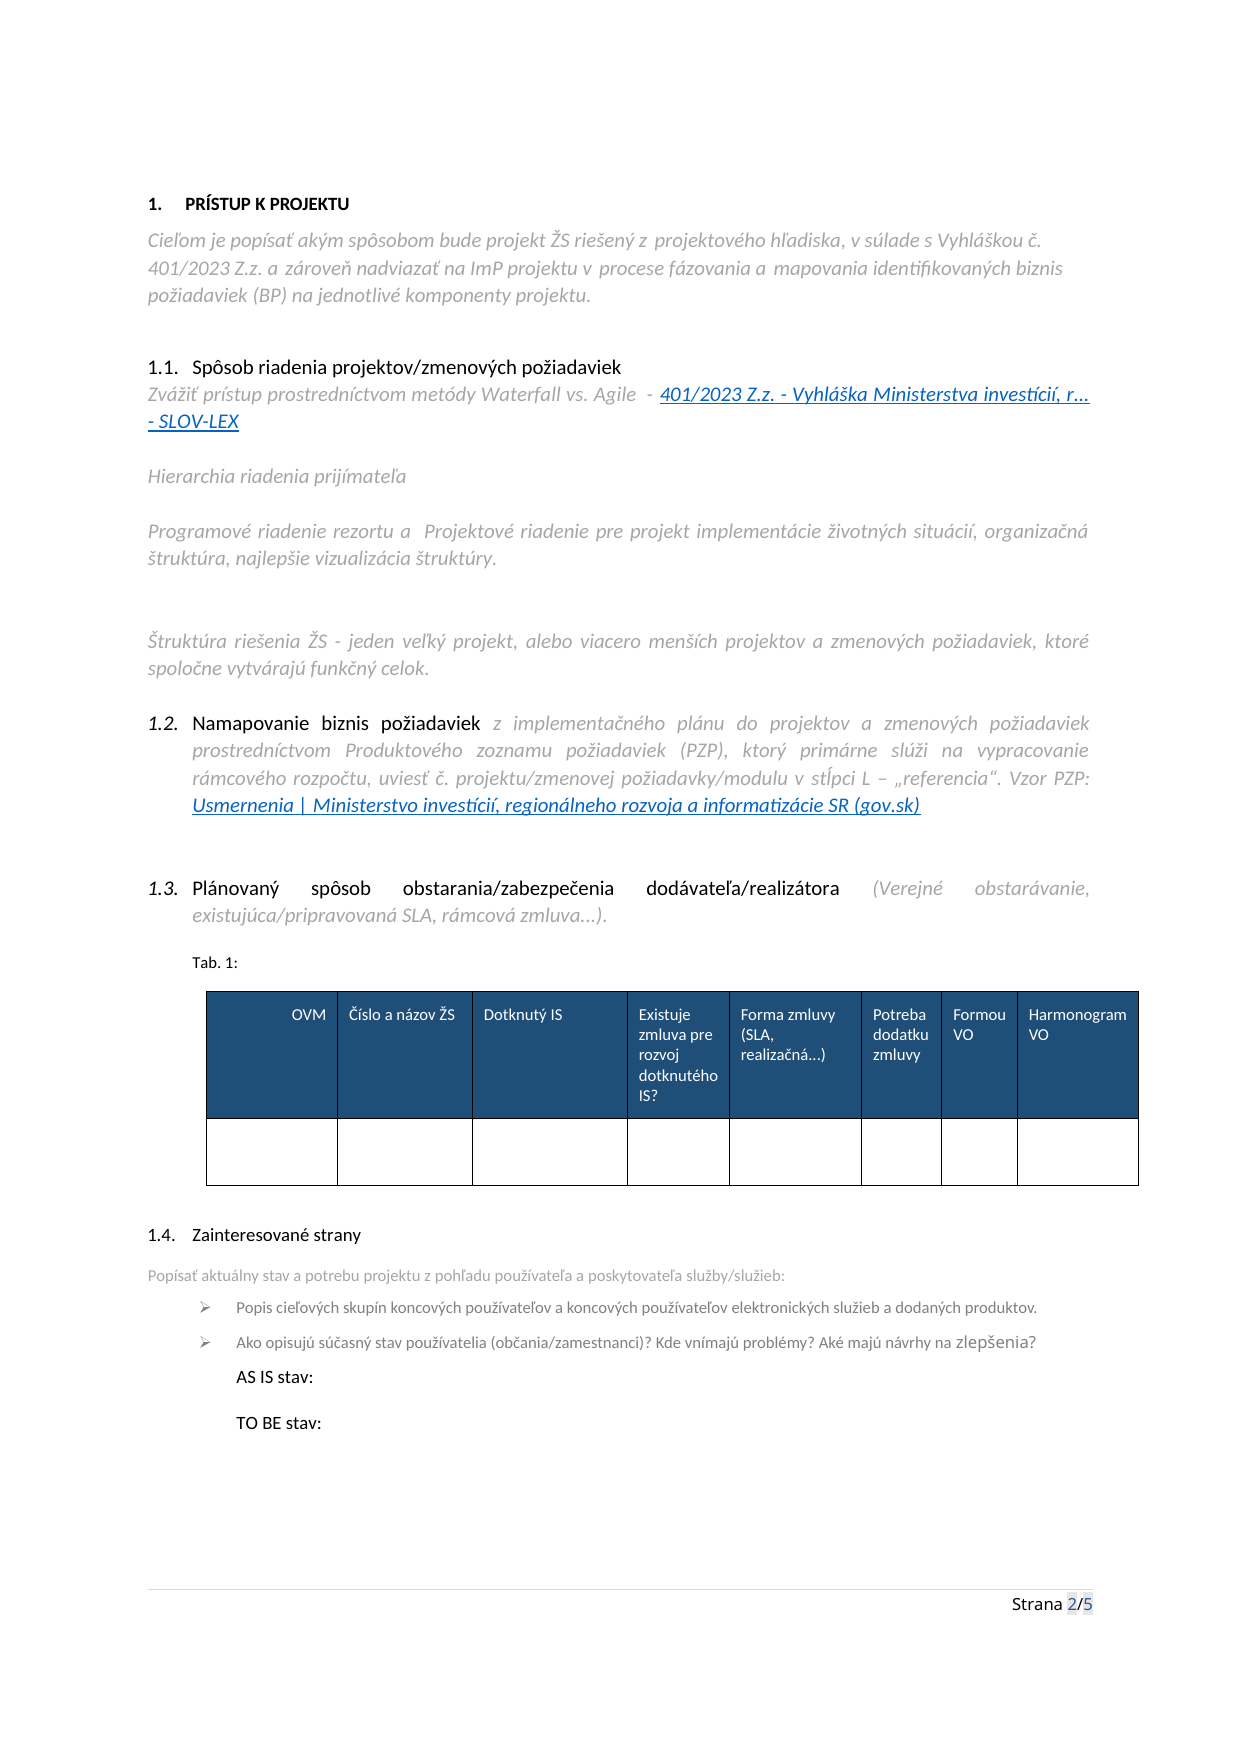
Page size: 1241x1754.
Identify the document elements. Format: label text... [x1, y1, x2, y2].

table_cell [862, 1119, 941, 1185]
table_header Potreba dodatku zmluvy [862, 992, 941, 1118]
list TO BE stav: [236, 1412, 1093, 1434]
text Programové riadenie rezortu a Projektové riadenie pre projekt implementácie životných situácií, organizačná štruktúra, najlepšie vizualizácia štruktúry. [148, 518, 1093, 571]
table_header Formou VO [942, 992, 1017, 1118]
list Ako opisujú súčasný stav používatelia (občania/zamestnanci)? Kde vnímajú problémy? Aké majú návrhy na zlepšenia? [199, 1331, 1093, 1353]
table_header Harmonogram VO [1018, 992, 1138, 1118]
text Zvážiť prístup prostredníctvom metódy Waterfall vs. Agile - 401/2023 Z.z. - Vyhláška Ministerstva investícií, r... - SLOV-LEX [148, 381, 1093, 434]
list AS IS stav: [236, 1366, 1093, 1389]
table_cell [207, 1119, 337, 1185]
table_cell [473, 1119, 627, 1185]
table_header Forma zmluvy (SLA, realizačná...) [730, 992, 861, 1118]
table_cell [1018, 1119, 1138, 1185]
table_header Existuje zmluva pre rozvoj dotknutého IS? [628, 992, 729, 1118]
list Prístup k projektu [148, 192, 1093, 215]
table_cell [730, 1119, 861, 1185]
list Namapovanie biznis požiadaviek z implementačného plánu do projektov a zmenových požiadaviek prostredníctvom Produktového zoznamu požiadaviek (PZP), ktorý primárne slúži na vypracovanie rámcového rozpočtu, uviesť č. projektu/zmenovej požiadavky/modulu v stĺpci L – „referencia“. Vzor PZP: Usmernenia | Ministerstvo investícií, regionálneho rozvoja a informatizácie SR (gov.sk) [147, 710, 1093, 818]
text Štruktúra riešenia ŽS - jeden veľký projekt, alebo viacero menších projektov a zmenových požiadaviek, ktoré spoločne vytvárajú funkčný celok. [148, 628, 1093, 681]
table_header Číslo a názov ŽS [338, 992, 472, 1118]
list Plánovaný spôsob obstarania/zabezpečenia dodávateľa/realizátora (Verejné obstarávanie, existujúca/pripravovaná SLA, rámcová zmluva...). [147, 875, 1093, 928]
table_header Dotknutý IS [473, 992, 627, 1118]
table_cell [628, 1119, 729, 1185]
text Tab. 1: [192, 952, 1093, 972]
table_header OVM [207, 992, 337, 1118]
text Popísať aktuálny stav a potrebu projektu z pohľadu používateľa a poskytovateľa služby/služieb: [148, 1265, 1093, 1285]
table_cell [338, 1119, 472, 1185]
text Cieľom je popísať akým spôsobom bude projekt ŽS riešený z projektového hľadiska, v súlade s Vyhláškou č. 401/2023 Z.z. a zároveň nadviazať na ImP projektu v procese fázovania a mapovania identifikovaných biznis požiadaviek (BP) na jednotlivé komponenty projektu. [148, 228, 1093, 308]
list Popis cieľových skupín koncových používateľov a koncových používateľov elektronických služieb a dodaných produktov. [199, 1298, 1093, 1318]
list Zainteresované strany [147, 1223, 1093, 1246]
list Spôsob riadenia projektov/zmenových požiadaviek [147, 354, 1093, 379]
table_cell [942, 1119, 1017, 1185]
text Hierarchia riadenia prijímateľa [148, 463, 1093, 489]
